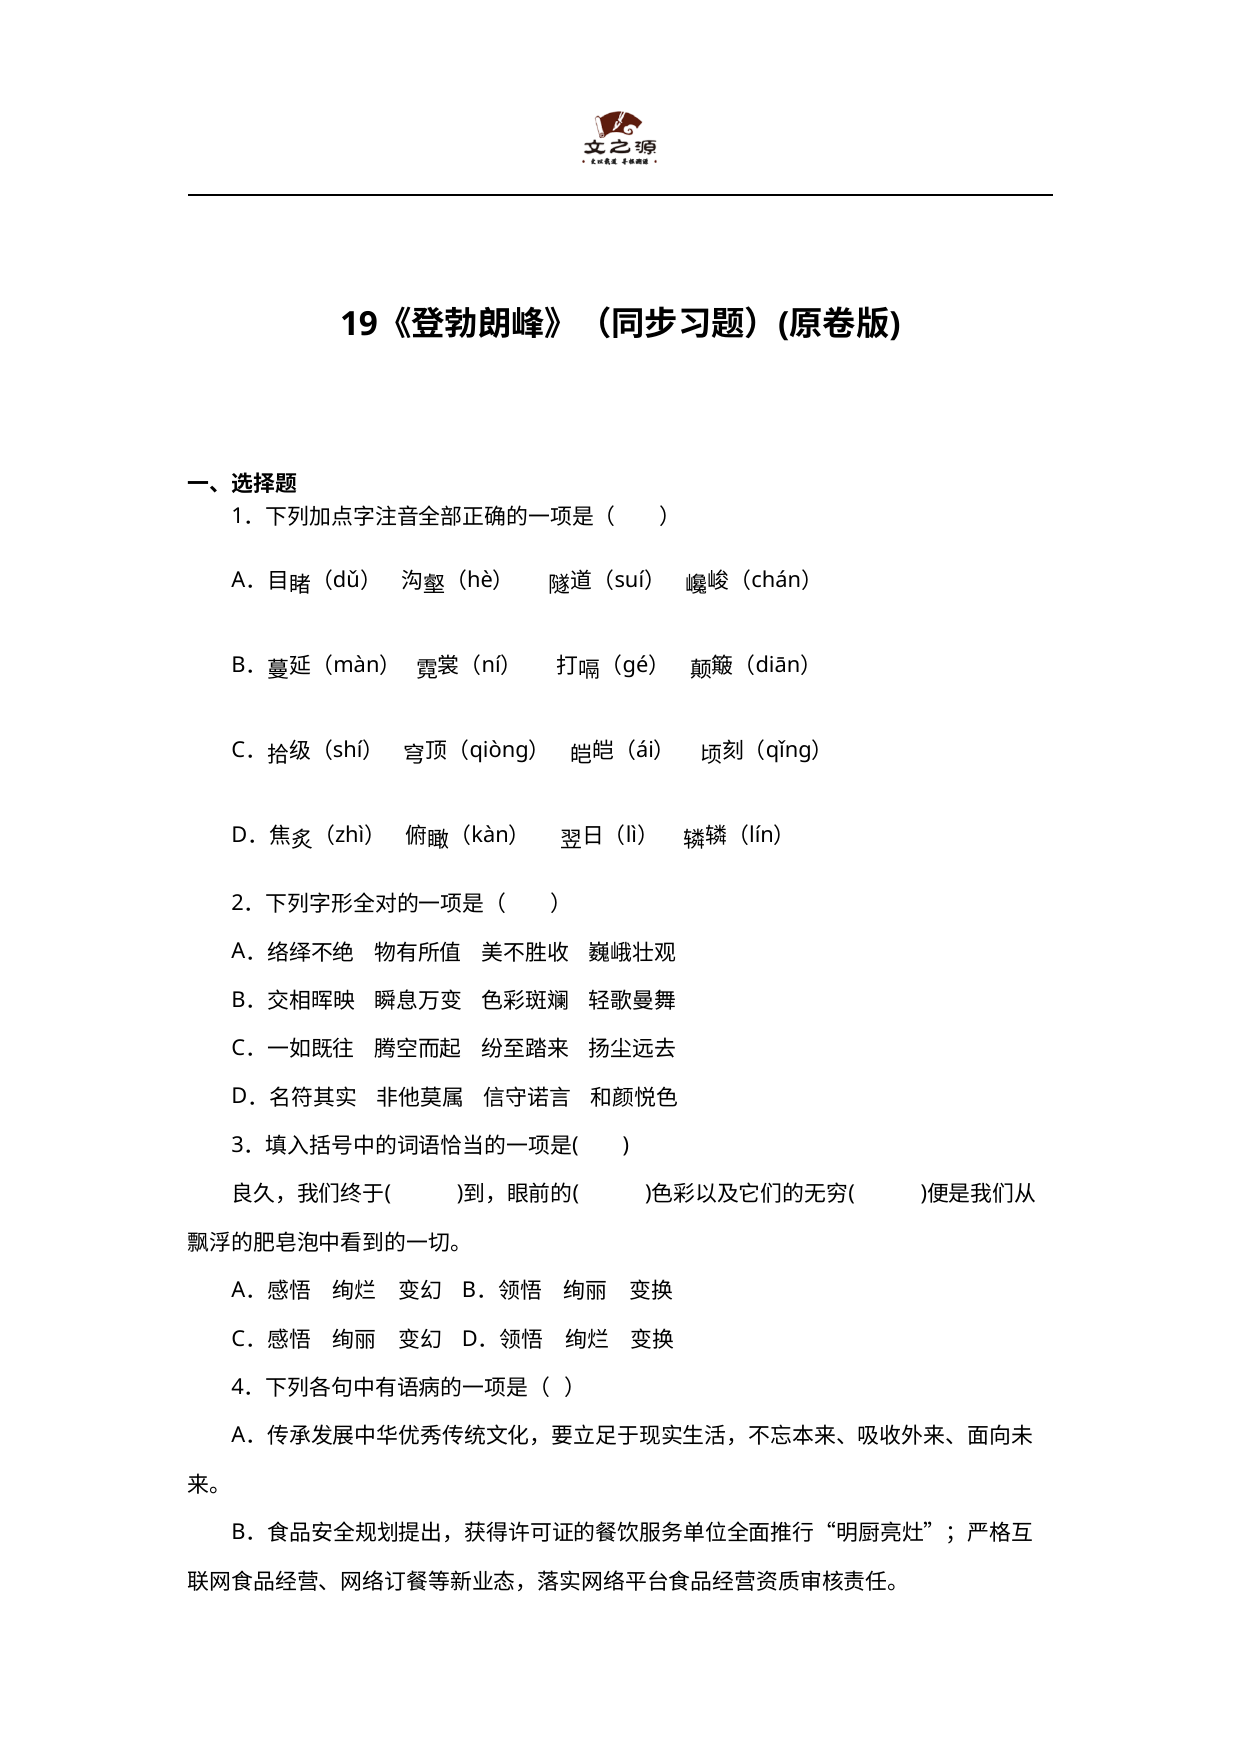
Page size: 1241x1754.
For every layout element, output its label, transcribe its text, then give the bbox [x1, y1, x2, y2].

text A．传承发展中华优秀传统文化，要立足于现实生活，不忘本来、吸收外来、面向未来。 [187, 1418, 1053, 1499]
text C．拾级（shí） 穹顶（qiòng） 皑皑（ái） 顷刻（qǐng） [187, 716, 1053, 781]
text B．交相晖映 瞬息万变 色彩斑斓 轻歌曼舞 [187, 982, 1053, 1015]
text B．食品安全规划提出，获得许可证的餐饮服务单位全面推行“明厨亮灶”；严格互联网食品经营、网络订餐等新业态，落实网络平台食品经营资质审核责任。 [187, 1515, 1053, 1596]
text 4．下列各句中有语病的一项是（ ） [187, 1369, 1053, 1402]
text 3．填入括号中的词语恰当的一项是( ) [187, 1127, 1053, 1160]
text B．蔓延（màn） 霓裳（ní） 打嗝（gé） 颠簸（diān） [187, 631, 1053, 696]
text 一、选择题 [187, 466, 1053, 498]
text 1．下列加点字注音全部正确的一项是（ ） [187, 498, 1053, 531]
text A．络绎不绝 物有所值 美不胜收 巍峨壮观 [187, 934, 1053, 967]
text 19《登勃朗峰》（同步习题）(原卷版) [187, 289, 1053, 354]
text 2．下列字形全对的一项是（ ） [187, 886, 1053, 918]
text C．感悟 绚丽 变幻 D．领悟 绚烂 变换 [187, 1321, 1053, 1354]
text A．目睹（dǔ） 沟壑（hè） 隧道（suí） 巉峻（chán） [187, 547, 1053, 612]
text D．名符其实 非他莫属 信守诺言 和颜悦色 [187, 1079, 1053, 1112]
text C．一如既往 腾空而起 纷至踏来 扬尘远去 [187, 1031, 1053, 1063]
text 良久，我们终于( )到，眼前的( )色彩以及它们的无穷( )便是我们从飘浮的肥皂泡中看到的一切。 [187, 1176, 1053, 1257]
text A．感悟 绚烂 变幻 B．领悟 绚丽 变换 [187, 1273, 1053, 1305]
picture [543, 88, 698, 193]
text D．焦炙（zhì） 俯瞰（kàn） 翌日（lì） 辚辚（lín） [187, 801, 1053, 866]
